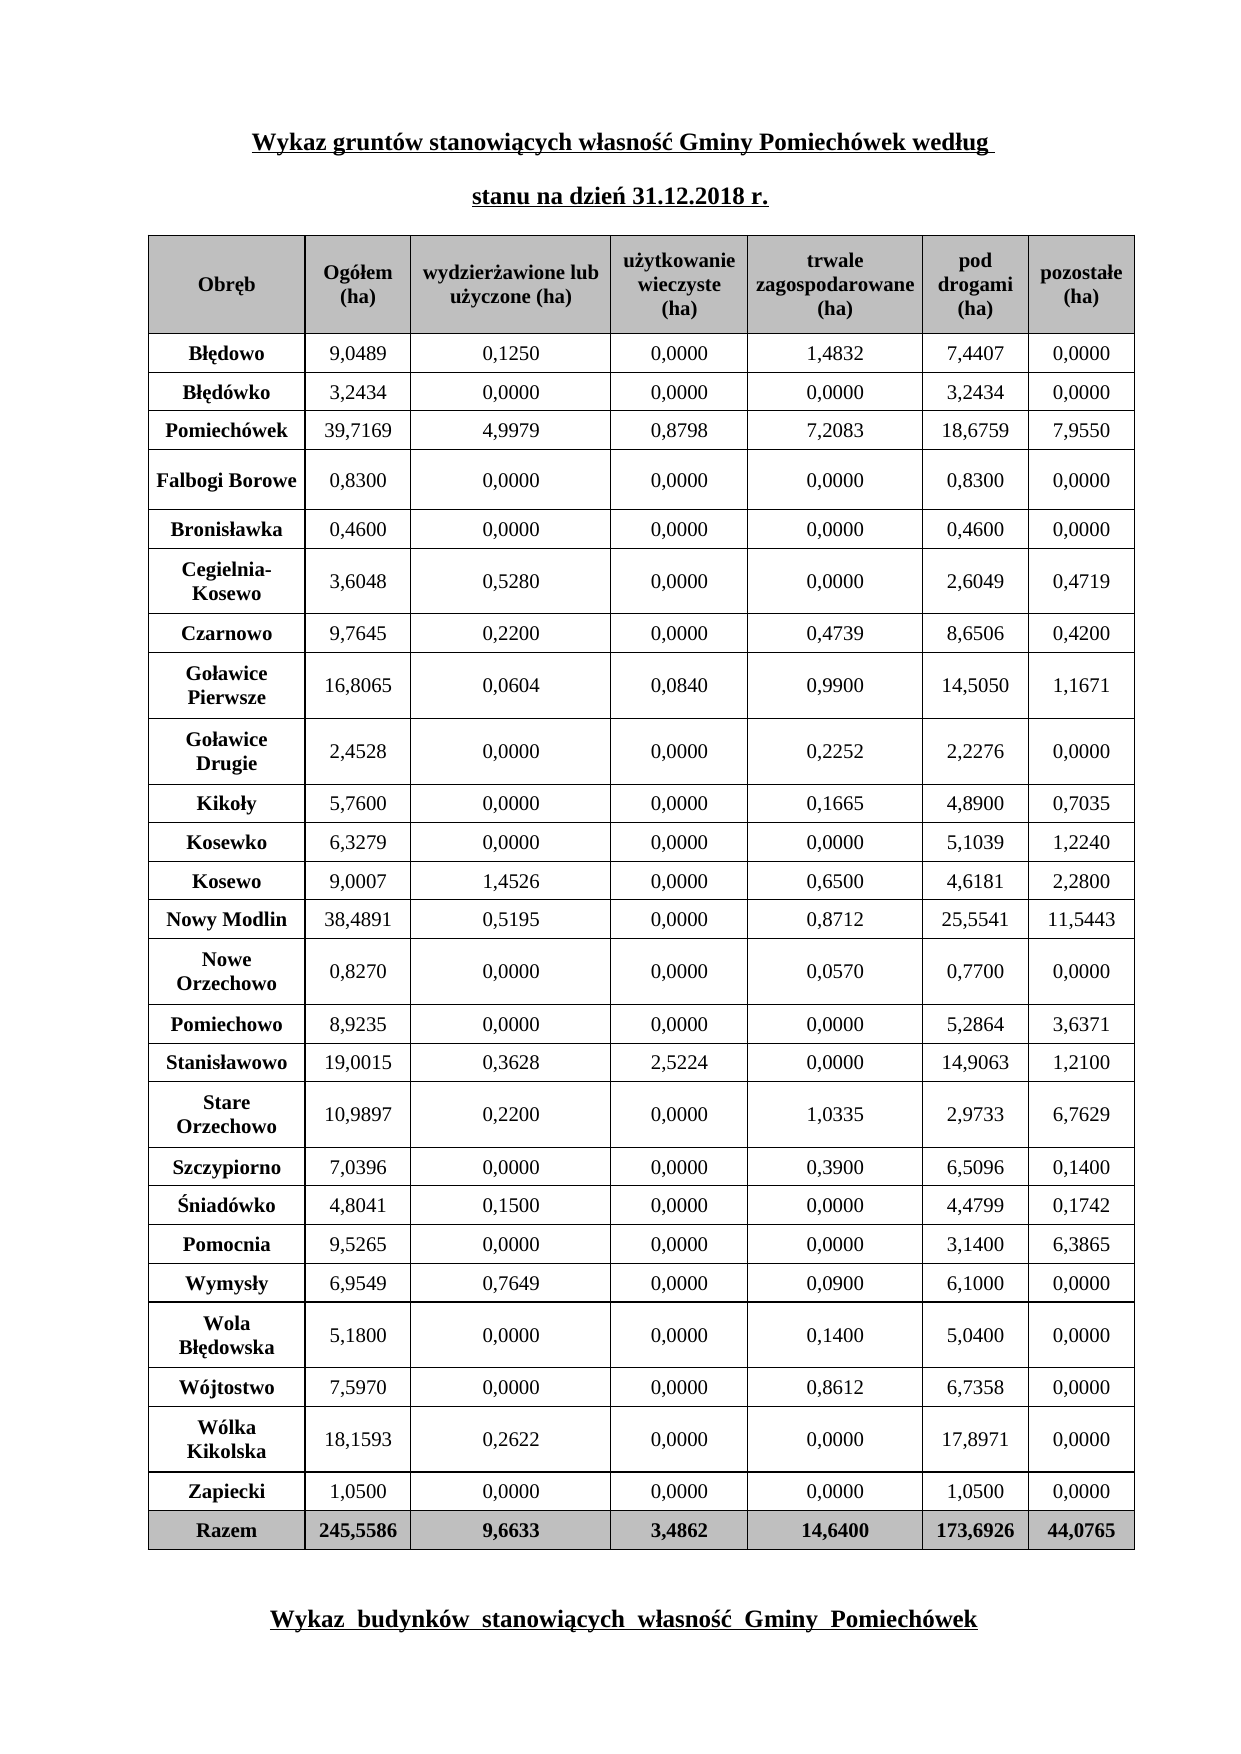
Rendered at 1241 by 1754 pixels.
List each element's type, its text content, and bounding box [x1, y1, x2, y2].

table_cell Bronisławka [149, 510, 304, 548]
table_cell 14,6400 [748, 1511, 922, 1549]
table_cell 0,0000 [611, 334, 747, 372]
table_cell Wola Błędowska [149, 1303, 304, 1367]
table_cell 16,8065 [306, 653, 410, 718]
table_cell Pomocnia [149, 1225, 304, 1263]
table_cell 2,4528 [306, 719, 410, 783]
text stanu na dzień 31.12.2018 r. [148, 181, 1093, 209]
table_cell 0,5280 [411, 549, 610, 613]
table_cell 4,4799 [923, 1186, 1028, 1224]
table_cell 0,0000 [411, 1368, 610, 1406]
table_cell 0,0000 [748, 1407, 922, 1471]
table_cell Razem [149, 1511, 304, 1549]
table_cell Śniadówko [149, 1186, 304, 1224]
table_cell 0,0000 [748, 510, 922, 548]
table_cell 2,6049 [923, 549, 1028, 613]
table_cell 5,1800 [306, 1303, 410, 1367]
table_cell 1,4526 [411, 862, 610, 899]
table_cell 2,5224 [611, 1044, 747, 1081]
table_cell 6,3865 [1029, 1225, 1134, 1263]
table_cell 0,0000 [748, 1186, 922, 1224]
table_cell 0,2622 [411, 1407, 610, 1471]
table_cell 17,8971 [923, 1407, 1028, 1471]
table_cell 38,4891 [306, 900, 410, 938]
table_cell 6,9549 [306, 1264, 410, 1301]
table_cell Falbogi Borowe [149, 450, 304, 509]
table_cell 0,4200 [1029, 614, 1134, 652]
table_cell 7,0396 [306, 1148, 410, 1185]
table_cell 0,7649 [411, 1264, 610, 1301]
table_cell Pomiechowo [149, 1005, 304, 1042]
table_cell 0,8798 [611, 411, 747, 449]
table_cell 14,5050 [923, 653, 1028, 718]
table_cell 0,0000 [611, 1473, 747, 1510]
table_cell 0,0000 [611, 1407, 747, 1471]
table_header trwale zagospodarowane (ha) [748, 236, 922, 333]
table_cell 0,1665 [748, 785, 922, 822]
table_cell 5,7600 [306, 785, 410, 822]
table_cell 0,0000 [611, 1264, 747, 1301]
table_header pozostałe (ha) [1029, 236, 1134, 333]
table_cell 3,4862 [611, 1511, 747, 1549]
table_cell 7,4407 [923, 334, 1028, 372]
table_cell 7,2083 [748, 411, 922, 449]
table_cell 9,6633 [411, 1511, 610, 1549]
table_cell Wójtostwo [149, 1368, 304, 1406]
table_cell 1,0500 [923, 1473, 1028, 1510]
table_cell 8,6506 [923, 614, 1028, 652]
table_cell 0,0000 [748, 450, 922, 509]
table_cell 0,0000 [411, 510, 610, 548]
table_cell Szczypiorno [149, 1148, 304, 1185]
table_cell 0,0000 [411, 1225, 610, 1263]
table_cell 0,0000 [411, 1473, 610, 1510]
table_cell 11,5443 [1029, 900, 1134, 938]
table_cell 0,0000 [411, 823, 610, 861]
table_cell 0,1400 [1029, 1148, 1134, 1185]
table_cell 4,6181 [923, 862, 1028, 899]
table_cell 0,0000 [748, 823, 922, 861]
text Wykaz gruntów stanowiących własność Gminy Pomiechówek według [148, 127, 1093, 156]
table_cell 0,1742 [1029, 1186, 1134, 1224]
table_cell 0,7700 [923, 939, 1028, 1004]
table_cell 6,7629 [1029, 1082, 1134, 1147]
table_cell 0,0000 [411, 1005, 610, 1042]
table_cell 0,0000 [611, 1082, 747, 1147]
table_cell 6,5096 [923, 1148, 1028, 1185]
table_cell 0,0000 [611, 900, 747, 938]
table_header wydzierżawione lub użyczone (ha) [411, 236, 610, 333]
table_cell 3,6048 [306, 549, 410, 613]
table_cell 0,0000 [1029, 510, 1134, 548]
table_cell 0,0000 [611, 510, 747, 548]
table_cell Wólka Kikolska [149, 1407, 304, 1471]
table_cell 5,2864 [923, 1005, 1028, 1042]
table_cell 0,0570 [748, 939, 922, 1004]
table_cell 0,0000 [611, 1005, 747, 1042]
table_cell Pomiechówek [149, 411, 304, 449]
table_cell 0,0000 [1029, 1407, 1134, 1471]
table_cell 0,0000 [611, 549, 747, 613]
table_cell 0,6500 [748, 862, 922, 899]
table_cell 0,0000 [748, 549, 922, 613]
table_cell 0,0000 [1029, 1368, 1134, 1406]
table_cell 0,0840 [611, 653, 747, 718]
table_cell 0,0000 [411, 450, 610, 509]
table_cell 2,2800 [1029, 862, 1134, 899]
table_cell Nowe Orzechowo [149, 939, 304, 1004]
table_cell 44,0765 [1029, 1511, 1134, 1549]
table_cell 0,8270 [306, 939, 410, 1004]
table_cell 0,8300 [923, 450, 1028, 509]
table_cell 3,1400 [923, 1225, 1028, 1263]
table_cell 0,1400 [748, 1303, 922, 1367]
table_cell 0,0000 [611, 450, 747, 509]
table_cell 0,2200 [411, 1082, 610, 1147]
table_cell 0,3628 [411, 1044, 610, 1081]
table_cell 0,4600 [306, 510, 410, 548]
table_cell 0,0000 [1029, 334, 1134, 372]
table_cell 18,1593 [306, 1407, 410, 1471]
table_cell 4,9979 [411, 411, 610, 449]
table_cell 0,2252 [748, 719, 922, 783]
table_cell 2,9733 [923, 1082, 1028, 1147]
table_cell 0,8300 [306, 450, 410, 509]
table_cell Cegielnia-Kosewo [149, 549, 304, 613]
table_cell 0,0000 [611, 373, 747, 410]
table_cell Błędowo [149, 334, 304, 372]
table_cell 0,0000 [411, 719, 610, 783]
table_cell 0,4719 [1029, 549, 1134, 613]
table_cell 2,2276 [923, 719, 1028, 783]
table_cell 245,5586 [306, 1511, 410, 1549]
table_cell 0,0000 [411, 939, 610, 1004]
table_cell Kikoły [149, 785, 304, 822]
table_cell 0,0000 [611, 1148, 747, 1185]
table_cell 0,0000 [748, 1473, 922, 1510]
table_cell 0,0000 [1029, 373, 1134, 410]
table_cell 0,0000 [1029, 719, 1134, 783]
table_cell 0,0000 [411, 373, 610, 410]
table_cell 7,5970 [306, 1368, 410, 1406]
table_cell 3,2434 [923, 373, 1028, 410]
table_cell 0,0000 [1029, 939, 1134, 1004]
table_cell 0,0000 [1029, 1473, 1134, 1510]
table_cell Nowy Modlin [149, 900, 304, 938]
table_cell 10,9897 [306, 1082, 410, 1147]
table_cell Wymysły [149, 1264, 304, 1301]
table_cell 0,1250 [411, 334, 610, 372]
table_cell 25,5541 [923, 900, 1028, 938]
table_cell 3,2434 [306, 373, 410, 410]
table_cell 9,0007 [306, 862, 410, 899]
table_cell 19,0015 [306, 1044, 410, 1081]
table_cell 173,6926 [923, 1511, 1028, 1549]
table_cell 0,0000 [611, 1186, 747, 1224]
table_cell 1,1671 [1029, 653, 1134, 718]
table_cell 1,2100 [1029, 1044, 1134, 1081]
table_cell 1,0335 [748, 1082, 922, 1147]
table_cell 0,0000 [1029, 1264, 1134, 1301]
table_cell 0,8712 [748, 900, 922, 938]
table_cell 0,0000 [1029, 1303, 1134, 1367]
table_cell 0,0000 [611, 719, 747, 783]
table_header Ogółem (ha) [306, 236, 410, 333]
table_header użytkowanie wieczyste (ha) [611, 236, 747, 333]
table_cell Czarnowo [149, 614, 304, 652]
table_cell 0,0000 [611, 823, 747, 861]
table_cell 0,0000 [748, 1005, 922, 1042]
table_cell 6,3279 [306, 823, 410, 861]
table_cell 0,0000 [411, 1303, 610, 1367]
table_cell Goławice Drugie [149, 719, 304, 783]
table_cell 0,0000 [611, 1225, 747, 1263]
table_cell Kosewo [149, 862, 304, 899]
table_cell 4,8041 [306, 1186, 410, 1224]
table_cell 0,0000 [611, 1368, 747, 1406]
table_header Obręb [149, 236, 304, 333]
table_cell Zapiecki [149, 1473, 304, 1510]
table_cell Stare Orzechowo [149, 1082, 304, 1147]
table_cell 0,0000 [611, 1303, 747, 1367]
table_cell 18,6759 [923, 411, 1028, 449]
table_cell 0,4600 [923, 510, 1028, 548]
table_cell 0,8612 [748, 1368, 922, 1406]
text Wykaz budynków stanowiących własność Gminy Pomiechówek [144, 1604, 1093, 1632]
table_cell 6,1000 [923, 1264, 1028, 1301]
table_cell 0,7035 [1029, 785, 1134, 822]
table_cell 0,5195 [411, 900, 610, 938]
table_cell 0,0000 [411, 1148, 610, 1185]
table_cell 1,0500 [306, 1473, 410, 1510]
table_cell 0,2200 [411, 614, 610, 652]
table_cell 5,0400 [923, 1303, 1028, 1367]
table_cell 8,9235 [306, 1005, 410, 1042]
table_cell Kosewko [149, 823, 304, 861]
table_cell 0,0000 [611, 862, 747, 899]
table_cell 1,4832 [748, 334, 922, 372]
table_cell 0,9900 [748, 653, 922, 718]
table_cell Błędówko [149, 373, 304, 410]
table_cell 0,4739 [748, 614, 922, 652]
table_cell 1,2240 [1029, 823, 1134, 861]
table_cell 0,0000 [748, 1225, 922, 1263]
table_cell Goławice Pierwsze [149, 653, 304, 718]
table_cell 39,7169 [306, 411, 410, 449]
table_cell 0,0000 [1029, 450, 1134, 509]
table_cell 0,3900 [748, 1148, 922, 1185]
table_cell 0,1500 [411, 1186, 610, 1224]
table_cell Stanisławowo [149, 1044, 304, 1081]
table_cell 3,6371 [1029, 1005, 1134, 1042]
table_cell 4,8900 [923, 785, 1028, 822]
table_cell 14,9063 [923, 1044, 1028, 1081]
table_cell 9,5265 [306, 1225, 410, 1263]
table_cell 0,0000 [611, 785, 747, 822]
table_cell 9,0489 [306, 334, 410, 372]
table_cell 0,0000 [611, 614, 747, 652]
table_cell 0,0000 [411, 785, 610, 822]
table_cell 9,7645 [306, 614, 410, 652]
table_cell 5,1039 [923, 823, 1028, 861]
table_cell 0,0604 [411, 653, 610, 718]
table_cell 7,9550 [1029, 411, 1134, 449]
table_cell 0,0900 [748, 1264, 922, 1301]
table_cell 0,0000 [611, 939, 747, 1004]
table_cell 6,7358 [923, 1368, 1028, 1406]
table_cell 0,0000 [748, 373, 922, 410]
table_header pod drogami (ha) [923, 236, 1028, 333]
table_cell 0,0000 [748, 1044, 922, 1081]
